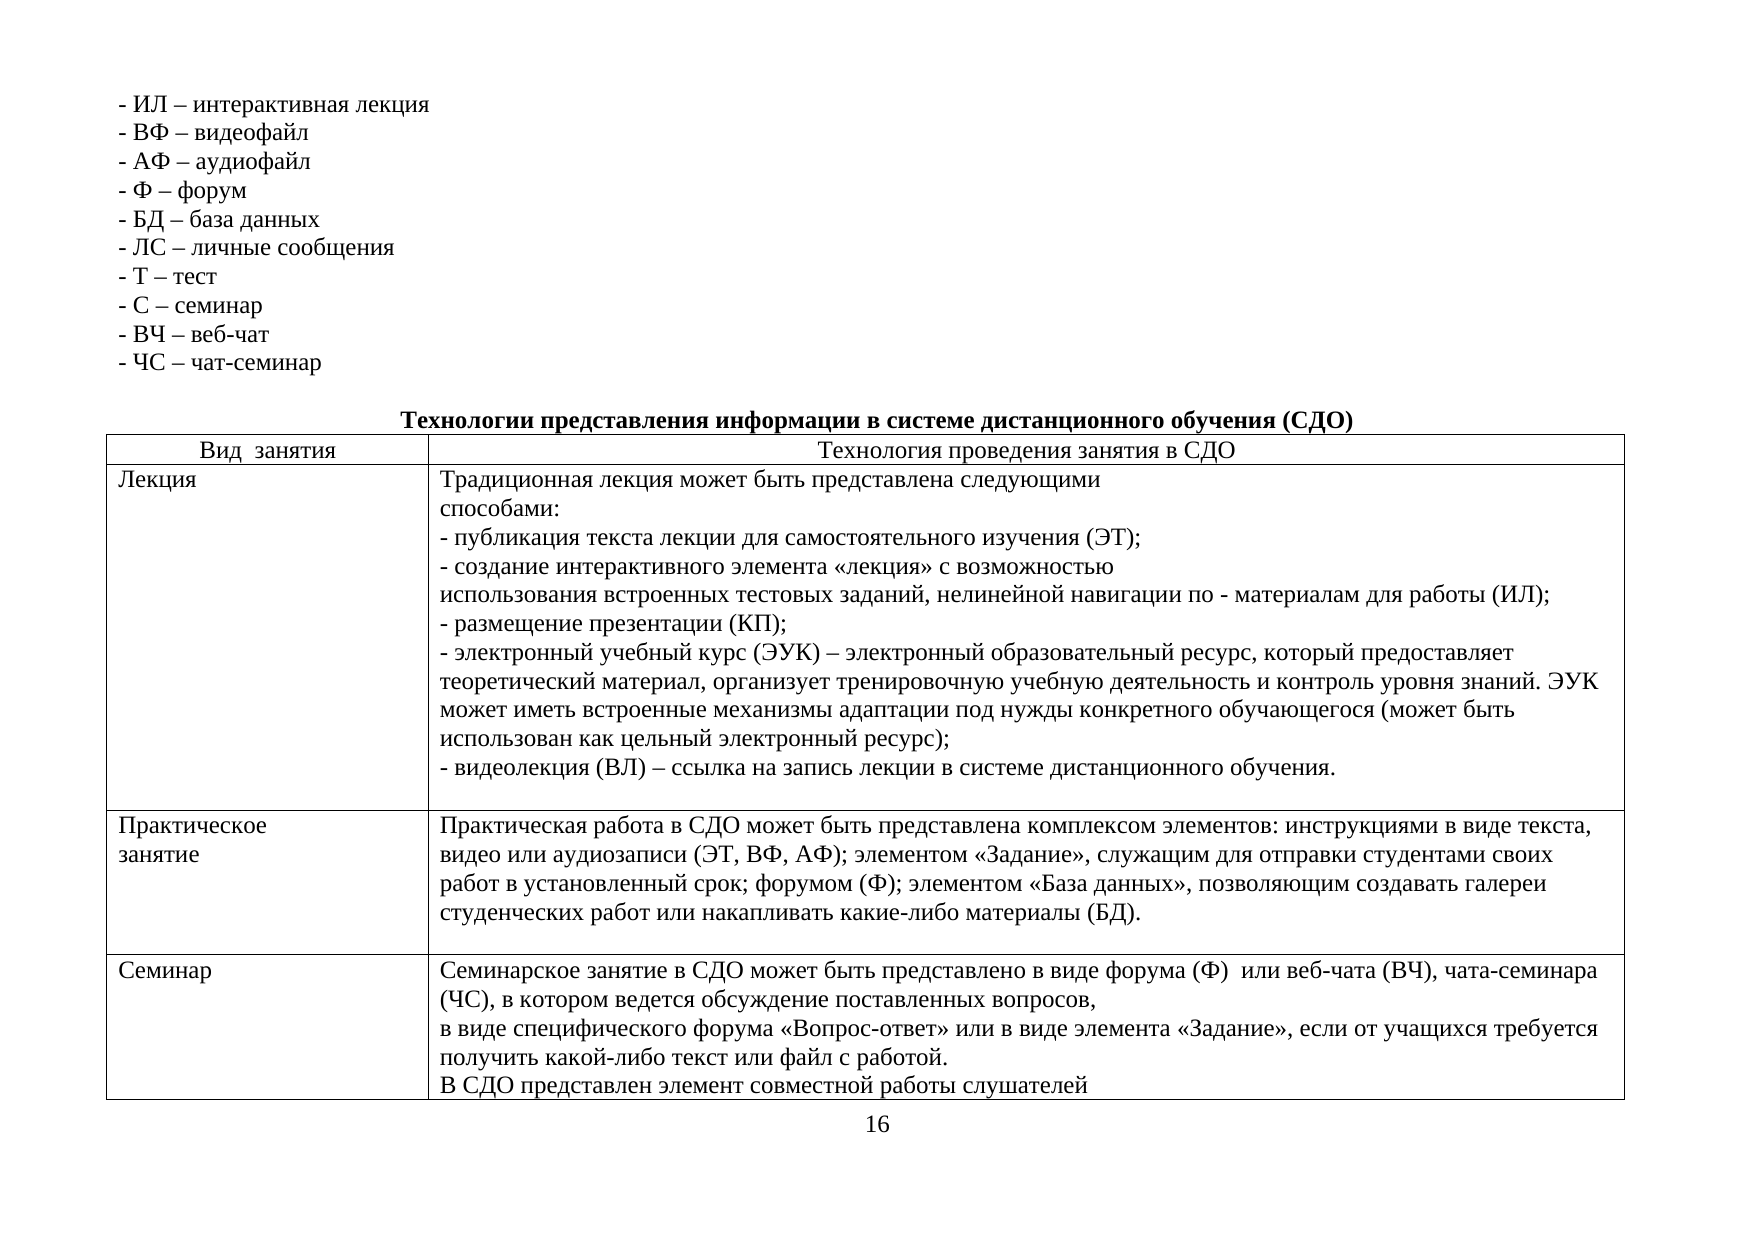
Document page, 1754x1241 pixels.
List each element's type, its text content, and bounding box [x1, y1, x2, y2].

text Технологии представления информации в системе дистанционного обучения (СДО) [118, 405, 1636, 434]
table_cell Семинар [107, 955, 428, 1099]
text - С – семинар [118, 290, 1636, 319]
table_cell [429, 955, 1624, 1099]
text - ЧС – чат-семинар [118, 347, 1636, 376]
table_cell Традиционная лекция может быть представлена следующими способами: - публикация текста лекции для самостоятельного изучения (ЭТ); - создание интерактивного элемента «лекция» с возможностью использования встроенных тестовых заданий, нелинейной навигации по - материалам для работы (ИЛ); - размещение презентации (КП); - электронный учебный курс (ЭУК) – электронный образовательный ресурс, который предоставляет теоретический материал, организует тренировочную учебную деятельность и контроль уровня знаний. ЭУК может иметь встроенные механизмы адаптации под нужды конкретного обучающегося (может быть использован как цельный электронный ресурс); - видеолекция (ВЛ) – ссылка на запись лекции в системе дистанционного обучения. [429, 465, 1624, 809]
text - ВФ – видеофайл [118, 117, 1636, 146]
text - ИЛ – интерактивная лекция [118, 89, 1636, 117]
table_header Технология проведения занятия в СДО [429, 435, 1624, 463]
table_cell Лекция [107, 465, 428, 809]
text - ЛС – личные сообщения [118, 232, 1636, 261]
text - ВЧ – веб-чат [118, 319, 1636, 347]
text - Ф – форум [118, 175, 1636, 204]
table_cell Практическая работа в СДО может быть представлена комплексом элементов: инструкциями в виде текста, видео или аудиозаписи (ЭТ, ВФ, АФ); элементом «Задание», служащим для отправки студентами своих работ в установленный срок; форумом (Ф); элементом «База данных», позволяющим создавать галереи студенческих работ или накапливать какие-либо материалы (БД). [429, 811, 1624, 954]
text - АФ – аудиофайл [118, 146, 1636, 175]
text - Т – тест [118, 261, 1636, 290]
text - БД – база данных [118, 204, 1636, 232]
table_header Вид занятия [107, 435, 428, 463]
table_cell Практическое занятие [107, 811, 428, 954]
